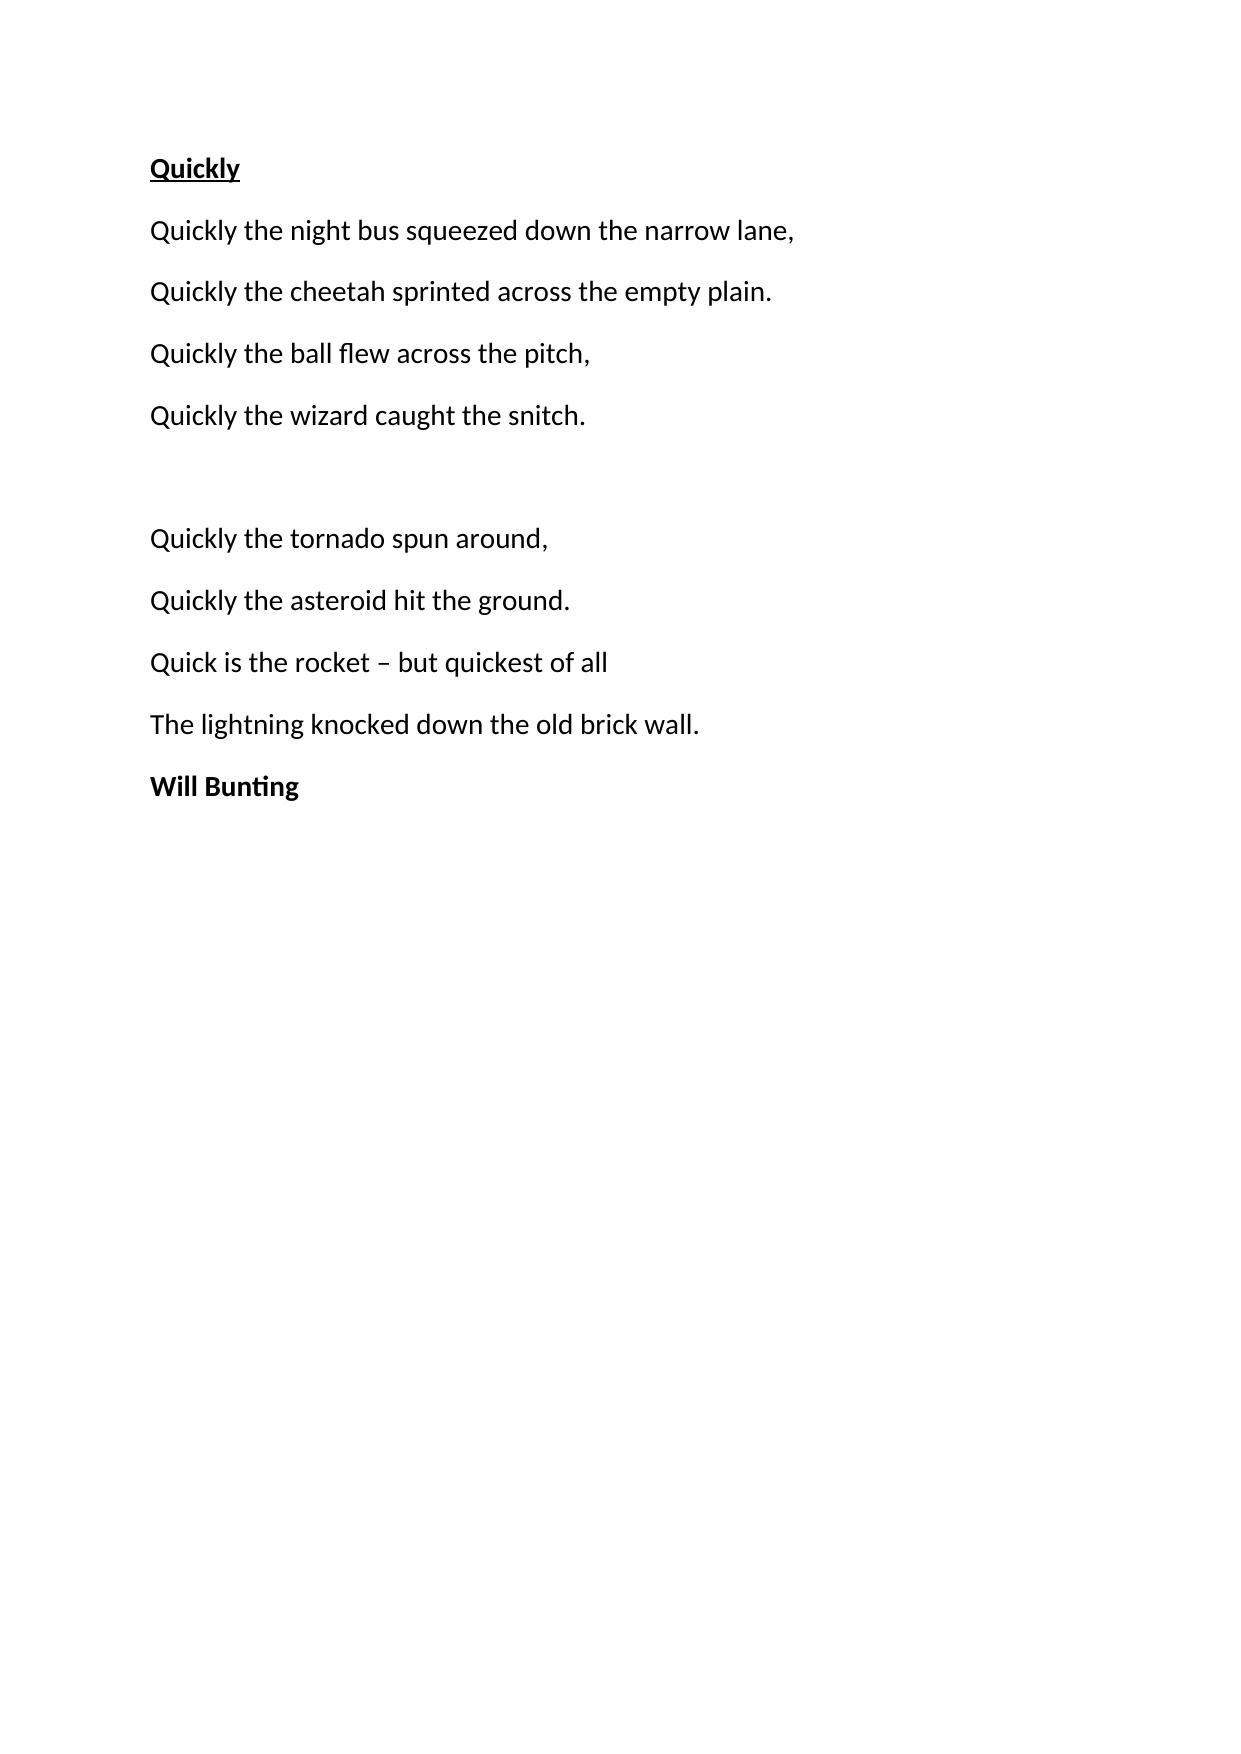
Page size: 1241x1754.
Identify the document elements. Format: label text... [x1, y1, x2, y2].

text The lightning knocked down the old brick wall. [150, 706, 1090, 742]
text Quickly the asteroid hit the ground. [150, 582, 1090, 618]
text Quickly the tornado spun around, [150, 521, 1090, 556]
text Quick is the rocket – but quickest of all [150, 644, 1090, 680]
text Quickly the ball flew across the pitch, [150, 335, 1090, 371]
text Quickly [150, 150, 1090, 186]
text Quickly the cheetah sprinted across the empty plain. [150, 273, 1090, 309]
text Will Bunting [150, 768, 1090, 803]
text Quickly the night bus squeezed down the narrow lane, [150, 212, 1090, 247]
text Quickly the wizard caught the snitch. [150, 397, 1090, 433]
